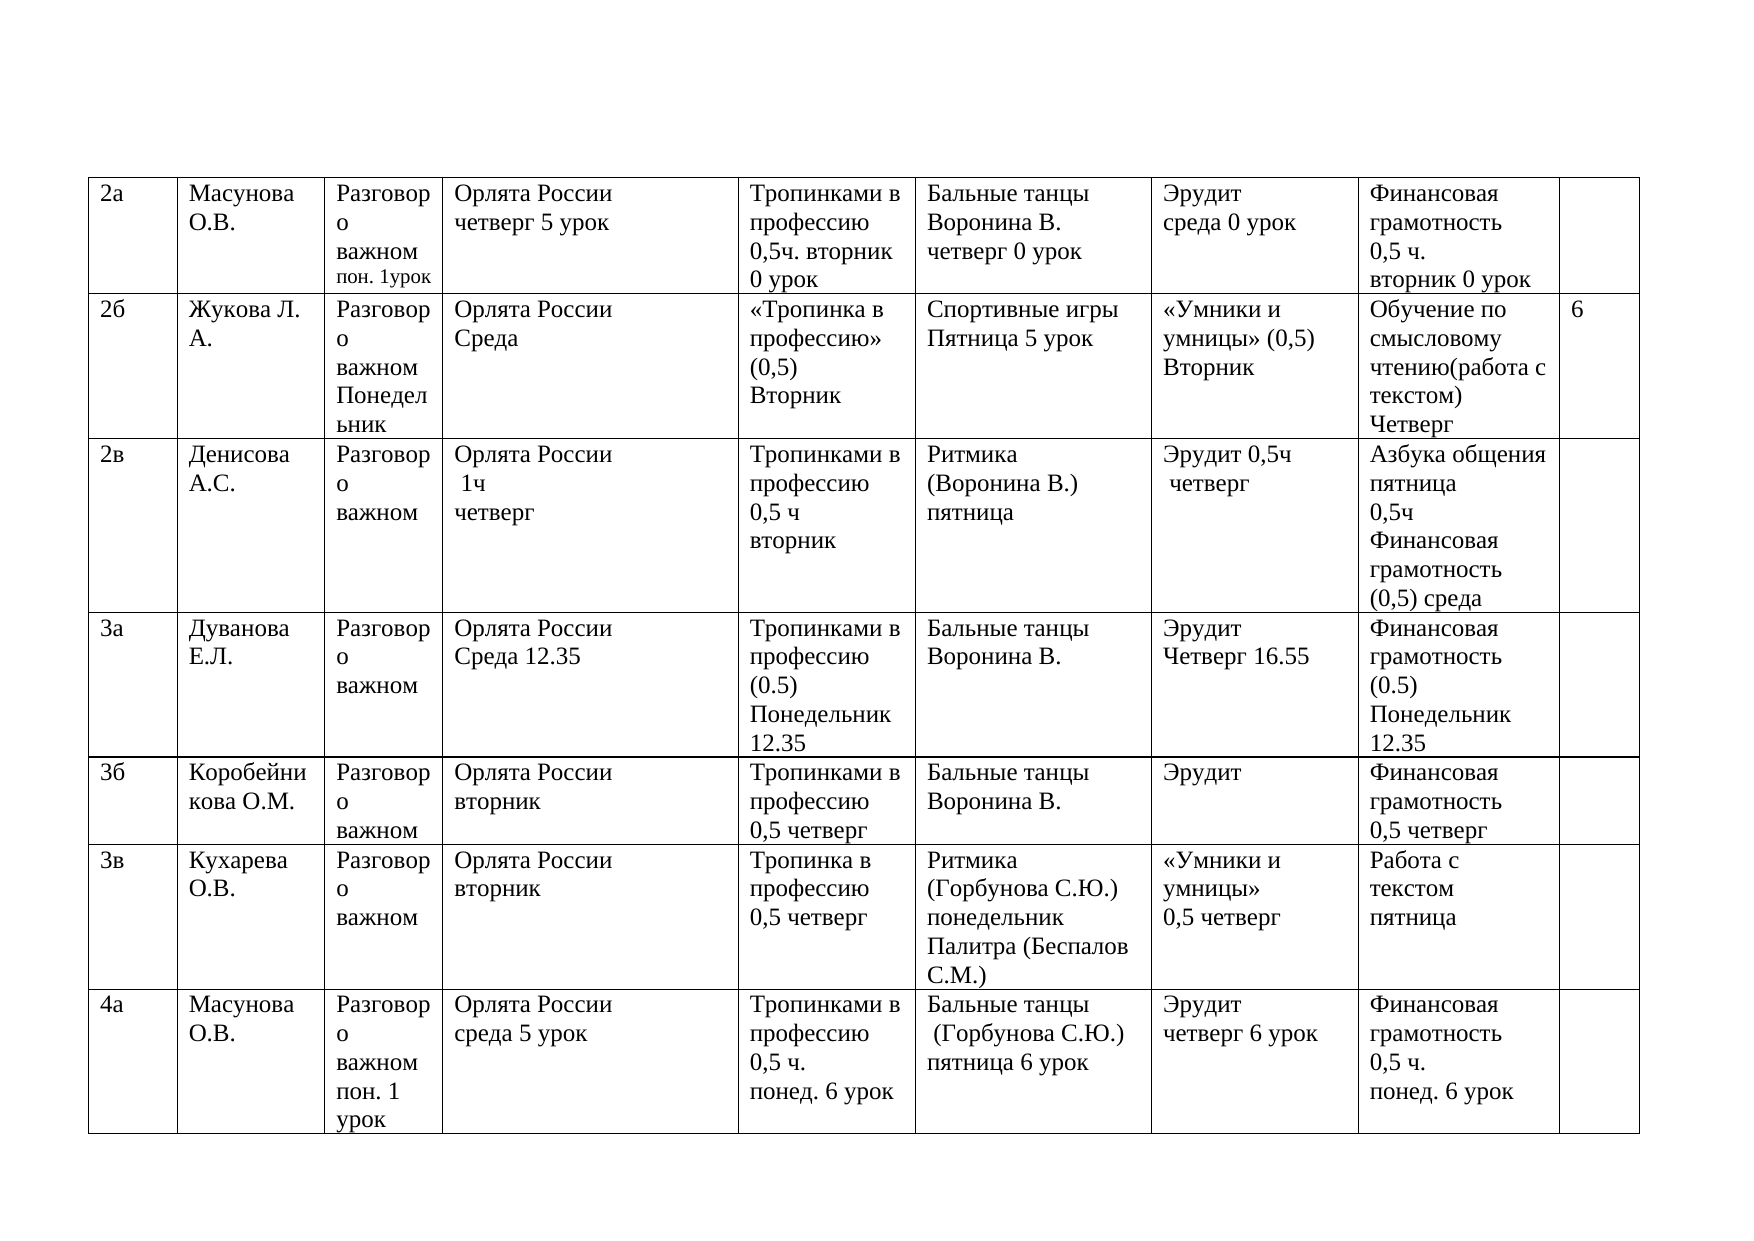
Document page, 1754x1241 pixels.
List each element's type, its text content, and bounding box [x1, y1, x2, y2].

table_cell 3в [89, 845, 177, 988]
table_cell Азбука общения пятница 0,5ч Финансовая грамотность (0,5) среда [1359, 439, 1559, 612]
table_cell Орлята России 1ч четверг [443, 439, 738, 612]
table_cell 3б [89, 758, 177, 844]
table_cell Финансовая грамотность 0,5 ч. вторник 0 урок [1359, 178, 1559, 293]
table_cell Орлята России Среда 12.35 [443, 613, 738, 756]
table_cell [739, 990, 915, 1133]
table_cell 2б [89, 294, 177, 438]
table_cell Масунова О.В. [178, 178, 324, 293]
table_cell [916, 990, 1151, 1133]
table_cell Бальные танцы Воронина В. [916, 758, 1151, 844]
table_cell Ритмика (Горбунова С.Ю.) понедельник Палитра (Беспалов С.М.) [916, 845, 1151, 988]
table_cell Разговор о важном [325, 439, 442, 612]
table_cell Тропинка в профессию 0,5 четверг [739, 845, 915, 988]
table_cell [1560, 990, 1639, 1133]
table_cell 6 [1560, 294, 1639, 438]
table_cell Разговор о важном Понедельник [325, 294, 442, 438]
table_cell Орлята России вторник [443, 845, 738, 988]
table_cell 2а [89, 178, 177, 293]
table_cell Эрудит [1152, 758, 1358, 844]
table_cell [325, 990, 442, 1133]
table_cell «Тропинка в профессию» (0,5) Вторник [739, 294, 915, 438]
table_cell Орлята России Среда [443, 294, 738, 438]
table_cell Тропинками в профессию 0,5 ч вторник [739, 439, 915, 612]
table_cell Финансовая грамотность (0.5) Понедельник 12.35 [1359, 613, 1559, 756]
table_cell Жукова Л. А. [178, 294, 324, 438]
table_cell Тропинками в профессию 0,5 четверг [739, 758, 915, 844]
table_cell Финансовая грамотность 0,5 четверг [1359, 758, 1559, 844]
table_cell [1152, 990, 1358, 1133]
table_cell [1560, 758, 1639, 844]
table_cell Орлята России вторник [443, 758, 738, 844]
table_cell Дуванова Е.Л. [178, 613, 324, 756]
table_cell Ритмика (Воронина В.) пятница [916, 439, 1151, 612]
table_cell [1560, 178, 1639, 293]
table_cell Коробейникова О.М. [178, 758, 324, 844]
table_cell Масунова О.В. [178, 990, 324, 1133]
table_cell 3а [89, 613, 177, 756]
table_cell Кухарева О.В. [178, 845, 324, 988]
table_cell Работа с текстом пятница [1359, 845, 1559, 988]
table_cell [1359, 990, 1559, 1133]
table_cell Обучение по смысловому чтению(работа с текстом) Четверг [1359, 294, 1559, 438]
table_cell 2в [89, 439, 177, 612]
table_cell «Умники и умницы» (0,5) Вторник [1152, 294, 1358, 438]
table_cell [443, 990, 738, 1133]
table_cell Бальные танцы Воронина В. [916, 613, 1151, 756]
table_cell Спортивные игры Пятница 5 урок [916, 294, 1151, 438]
table_cell Эрудит 0,5ч четверг [1152, 439, 1358, 612]
table_cell «Умники и умницы» 0,5 четверг [1152, 845, 1358, 988]
table_cell Разговор о важном [325, 758, 442, 844]
table_cell Разговор о важном [325, 845, 442, 988]
table_cell Разговор о важном пон. 1урок [325, 178, 442, 293]
table_cell Эрудит среда 0 урок [1152, 178, 1358, 293]
table_cell [1560, 613, 1639, 756]
table_cell [1560, 439, 1639, 612]
table_cell Бальные танцы Воронина В. четверг 0 урок [916, 178, 1151, 293]
table_cell [1560, 845, 1639, 988]
table_cell Разговор о важном [325, 613, 442, 756]
table_cell Тропинками в профессию (0.5) Понедельник 12.35 [739, 613, 915, 756]
table_cell Эрудит Четверг 16.55 [1152, 613, 1358, 756]
table_cell 4а [89, 990, 177, 1133]
table_cell Денисова А.С. [178, 439, 324, 612]
table_cell Орлята России четверг 5 урок [443, 178, 738, 293]
table_cell Тропинками в профессию 0,5ч. вторник 0 урок [739, 178, 915, 293]
